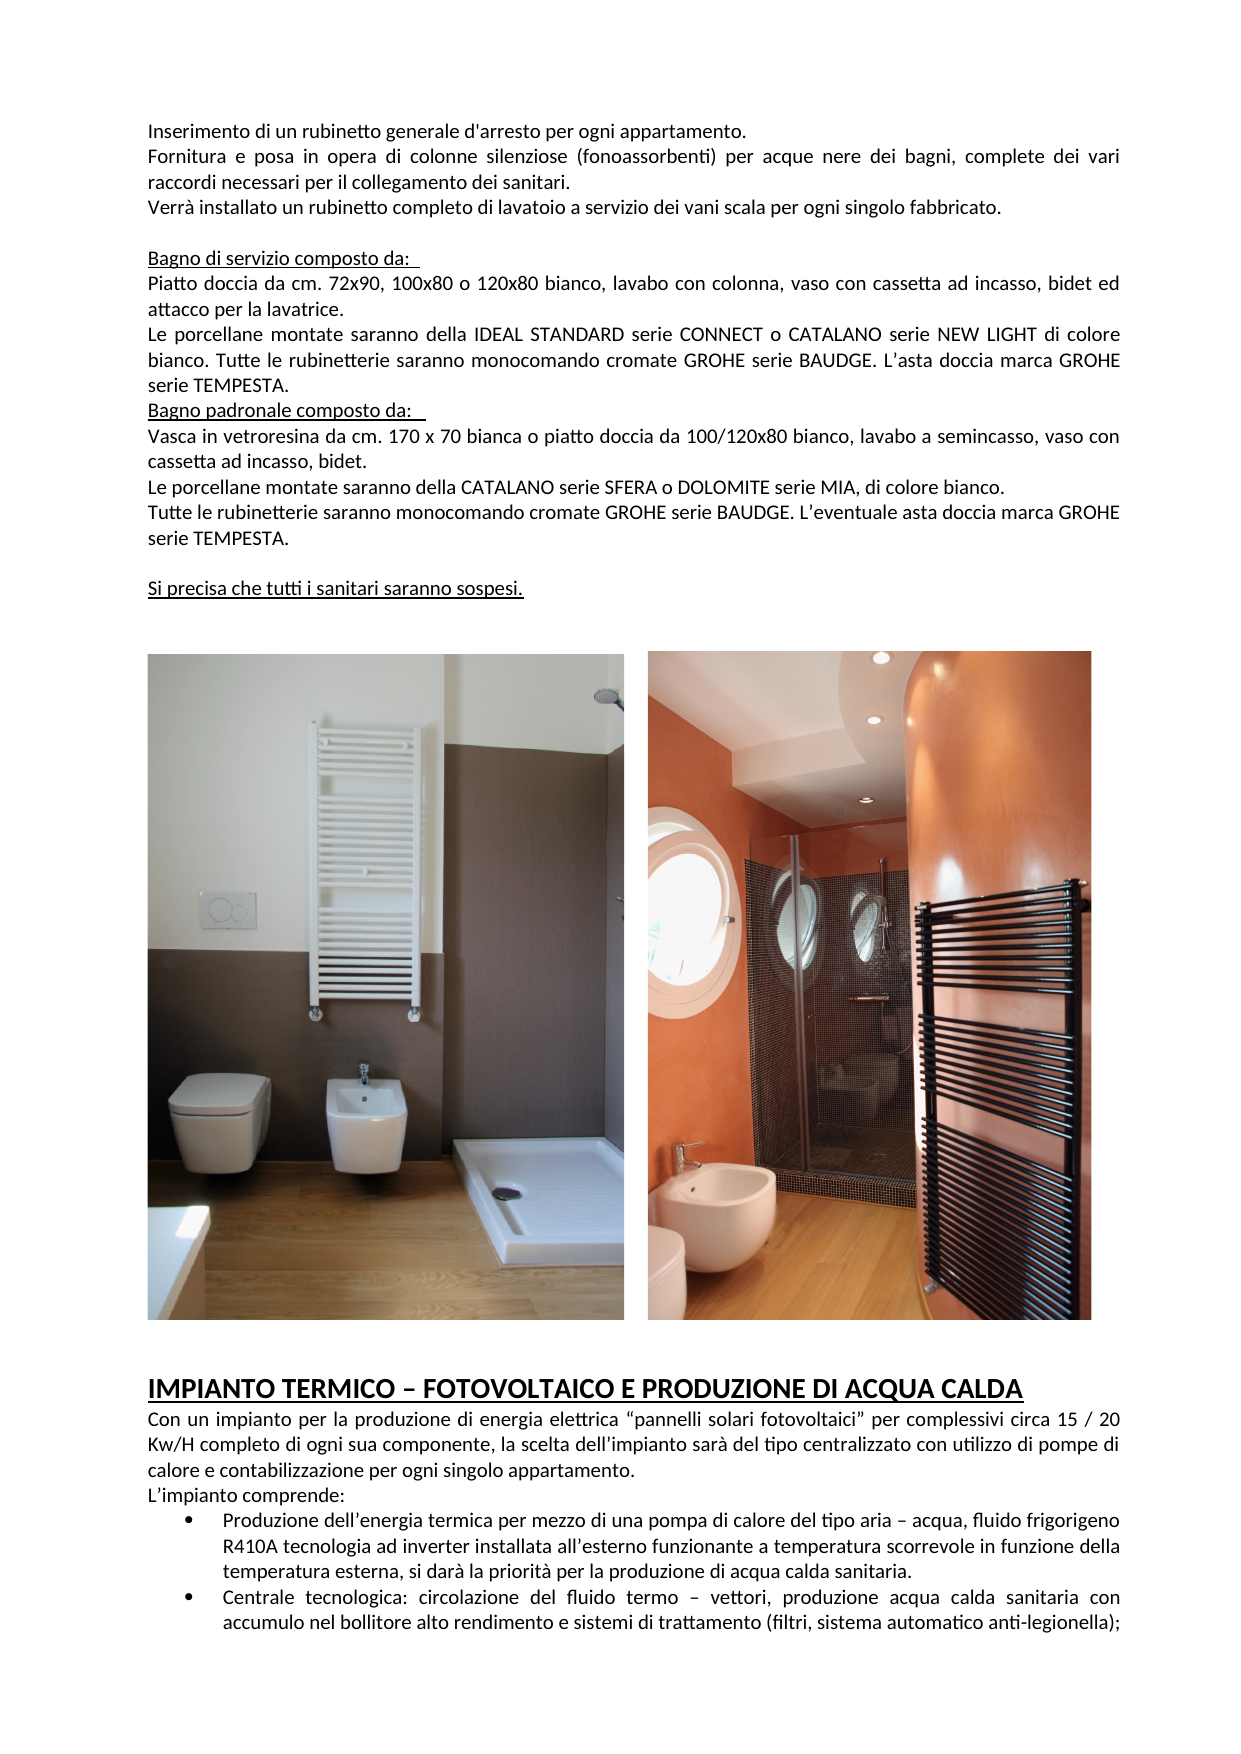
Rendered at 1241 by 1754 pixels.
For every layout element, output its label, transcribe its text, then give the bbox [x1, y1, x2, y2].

text Bagno di servizio composto da: [148, 245, 1122, 271]
text Le porcellane montate saranno della CATALANO serie SFERA o DOLOMITE serie MIA, di colore bianco. [148, 474, 1122, 499]
text Tutte le rubinetterie saranno monocomando cromate GROHE serie BAUDGE. L’eventuale asta doccia marca GROHE serie TEMPESTA. [148, 499, 1122, 550]
list Produzione dell’energia termica per mezzo di una pompa di calore del tipo aria – acqua, fluido frigorigeno R410A tecnologia ad inverter installata all’esterno funzionante a temperatura scorrevole in funzione della temperatura esterna, si darà la priorità per la produzione di acqua calda sanitaria. [185, 1508, 1122, 1584]
text Piatto doccia da cm. 72x90, 100x80 o 120x80 bianco, lavabo con colonna, vaso con cassetta ad incasso, bidet ed attacco per la lavatrice. [148, 271, 1122, 321]
list Centrale tecnologica: circolazione del fluido termo – vettori, produzione acqua calda sanitaria con accumulo nel bollitore alto rendimento e sistemi di trattamento (filtri, sistema automatico anti-legionella); [185, 1584, 1122, 1635]
text Vasca in vetroresina da cm. 170 x 70 bianca o piatto doccia da 100/120x80 bianco, lavabo a semincasso, vaso con cassetta ad incasso, bidet. [148, 423, 1122, 474]
text IMPIANTO TERMICO – FOTOVOLTAICO E PRODUZIONE DI ACQUA CALDA [148, 1370, 1122, 1406]
text Con un impianto per la produzione di energia elettrica “pannelli solari fotovoltaici” per complessivi circa 15 / 20 Kw/H completo di ogni sua componente, la scelta dell’impianto sarà del tipo centralizzato con utilizzo di pompe di calore e contabilizzazione per ogni singolo appartamento. [148, 1406, 1122, 1482]
text Si precisa che tutti i sanitari saranno sospesi. [148, 576, 1122, 601]
text Verrà installato un rubinetto completo di lavatoio a servizio dei vani scala per ogni singolo fabbricato. [148, 194, 1122, 220]
picture [147, 654, 625, 1320]
picture [647, 651, 1092, 1320]
text Fornitura e posa in opera di colonne silenziose (fonoassorbenti) per acque nere dei bagni, complete dei vari raccordi necessari per il collegamento dei sanitari. [148, 143, 1122, 194]
text Inserimento di un rubinetto generale d'arresto per ogni appartamento. [148, 118, 1122, 143]
text L’impianto comprende: [148, 1482, 1122, 1508]
text Le porcellane montate saranno della IDEAL STANDARD serie CONNECT o CATALANO serie NEW LIGHT di colore bianco. Tutte le rubinetterie saranno monocomando cromate GROHE serie BAUDGE. L’asta doccia marca GROHE serie TEMPESTA. [148, 321, 1122, 398]
text Bagno padronale composto da: [148, 398, 1122, 423]
